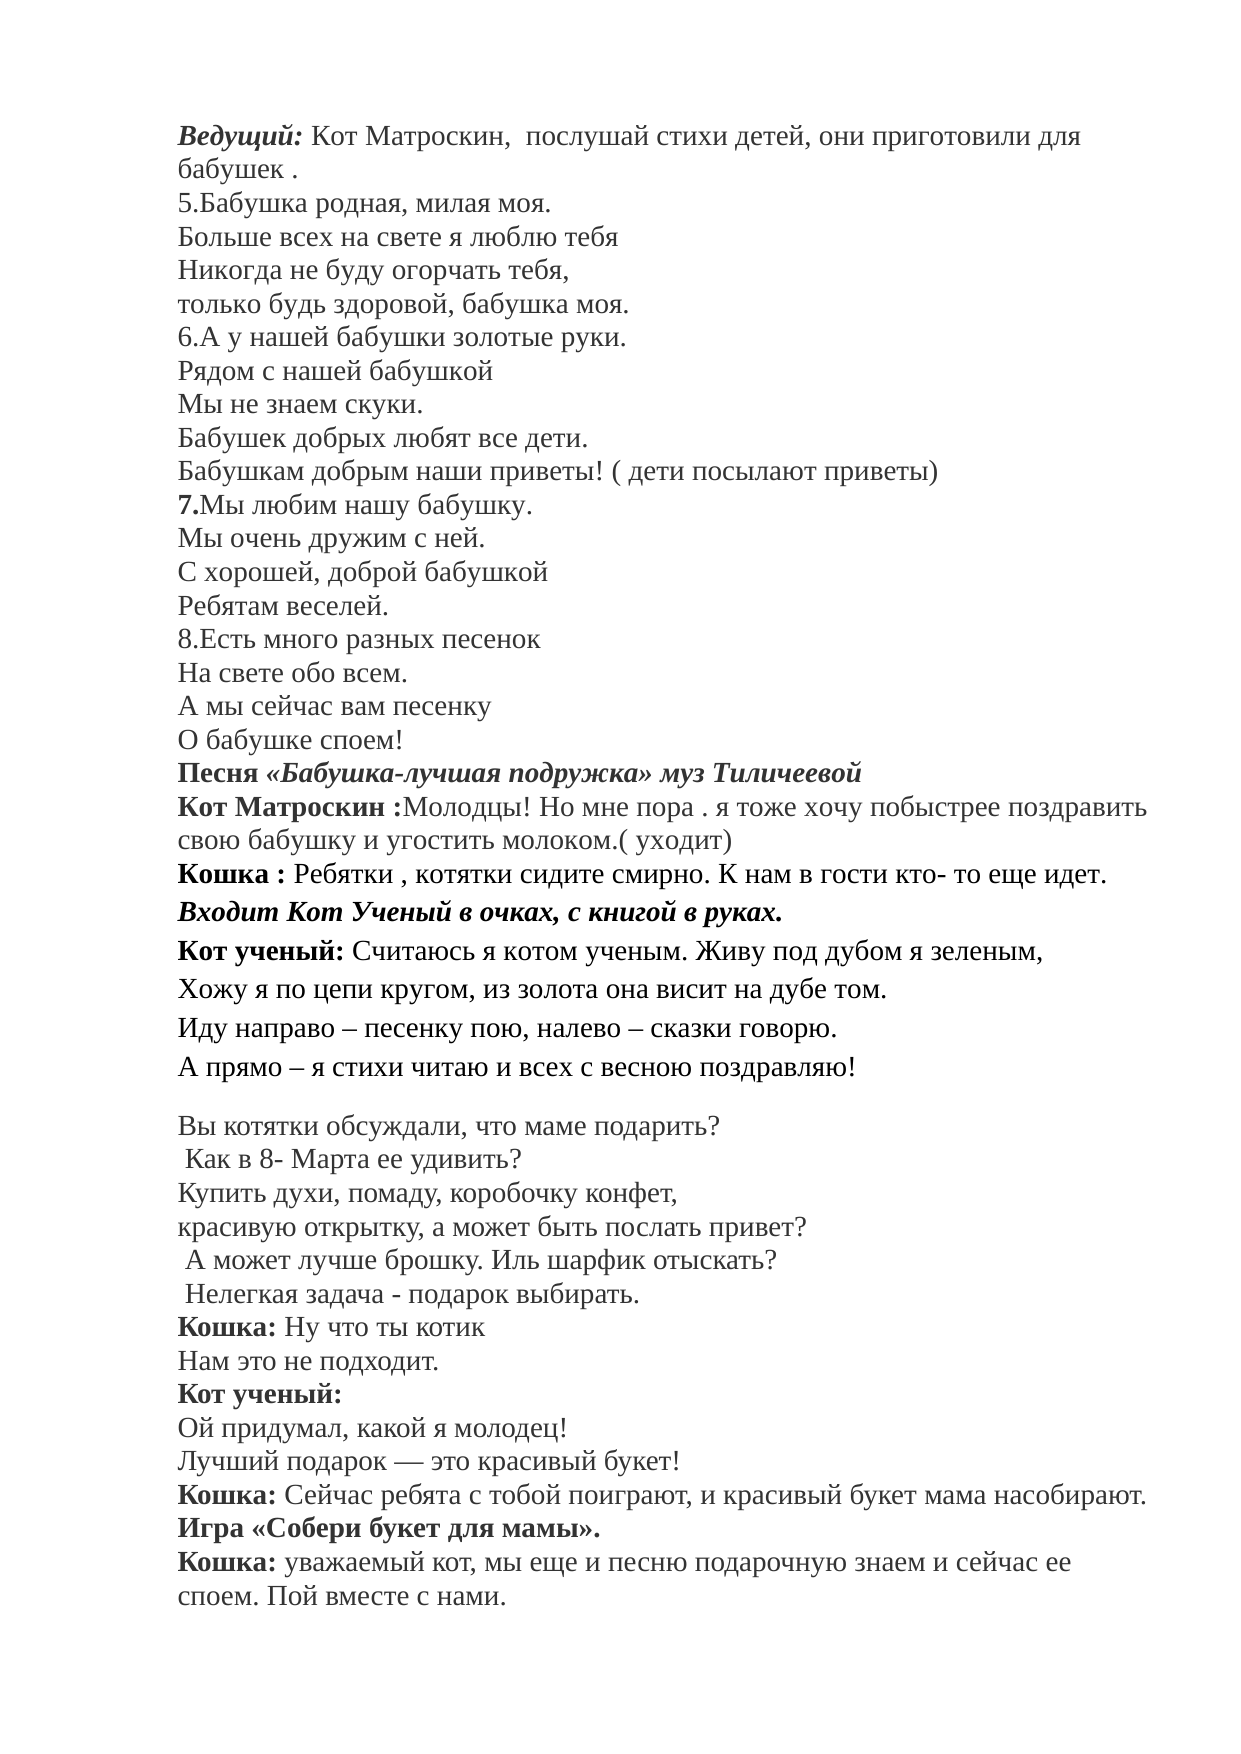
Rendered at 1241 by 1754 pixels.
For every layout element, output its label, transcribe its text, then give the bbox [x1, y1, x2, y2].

subtitle Кошка: Сейчас ребята с тобой поиграют, и красивый букет мама насобирают. [177, 1477, 1152, 1511]
subtitle Нелегкая задача - подарок выбирать. [177, 1276, 1152, 1309]
text Мы не знаем скуки. [177, 386, 1152, 420]
subtitle Кошка: уважаемый кот, мы еще и песню подарочную знаем и сейчас ее споем. Пой вместе с нами. [177, 1544, 1152, 1611]
subtitle Как в 8- Марта ее удивить? [177, 1142, 1152, 1175]
text Ведущий: Кот Матроскин, послушай стихи детей, они приготовили для бабушек . [177, 118, 1152, 185]
text А мы сейчас вам песенку [177, 688, 1152, 722]
text Никогда не буду огорчать тебя, [177, 252, 1152, 286]
subtitle Кошка: Ну что ты котик [177, 1309, 1152, 1343]
text 6.А у нашей бабушки золотые руки. [177, 319, 1152, 353]
subtitle Купить духи, помаду, коробочку конфет, [177, 1175, 1152, 1209]
subtitle Вы котятки обсуждали, что маме подарить? [177, 1108, 1152, 1142]
text только будь здоровой, бабушка моя. [177, 286, 1152, 319]
text 8.Есть много разных песенок [177, 621, 1152, 655]
subtitle Игра «Собери букет для мамы». [177, 1511, 1152, 1544]
subtitle Нам это не подходит. [177, 1343, 1152, 1376]
text На свете обо всем. [177, 655, 1152, 688]
text Песня «Бабушка-лучшая подружка» муз Тиличеевой [177, 755, 1152, 789]
subtitle Кот ученый: [177, 1376, 1152, 1410]
subtitle Лучший подарок — это красивый букет! [177, 1443, 1152, 1477]
subtitle красивую открытку, а может быть послать привет? [177, 1209, 1152, 1242]
text Бабушек добрых любят все дети. [177, 420, 1152, 453]
text С хорошей, доброй бабушкой [177, 554, 1152, 588]
text Бабушкам добрым наши приветы! ( дети посылают приветы) [177, 453, 1152, 487]
text Ребятам веселей. [177, 588, 1152, 621]
text 5.Бабушка родная, милая моя. [177, 185, 1152, 219]
text Кот Матроскин :Молодцы! Но мне пора . я тоже хочу побыстрее поздравить свою бабушку и угостить молоком.( уходит) [177, 789, 1152, 856]
subtitle Ой придумал, какой я молодец! [177, 1410, 1152, 1443]
text Мы очень дружим с ней. [177, 521, 1152, 554]
text О бабушке споем! [177, 722, 1152, 755]
text Рядом с нашей бабушкой [177, 353, 1152, 386]
text Больше всех на свете я люблю тебя [177, 219, 1152, 252]
text Кошка : Ребятки , котятки сидите смирно. К нам в гости кто- то еще идет. Входит Кот Ученый в очках, с книгой в руках. Кот ученый: Считаюсь я котом ученым. Живу под дубом я зеленым, Хожу я по цепи кругом, из золота она висит на дубе том. Иду направо – песенку пою, налево – сказки говорю. А прямо – я стихи читаю и всех с весною поздравляю! [177, 856, 1152, 1082]
subtitle А может лучше брошку. Иль шарфик отыскать? [177, 1242, 1152, 1276]
text 7.Мы любим нашу бабушку. [177, 487, 1152, 521]
